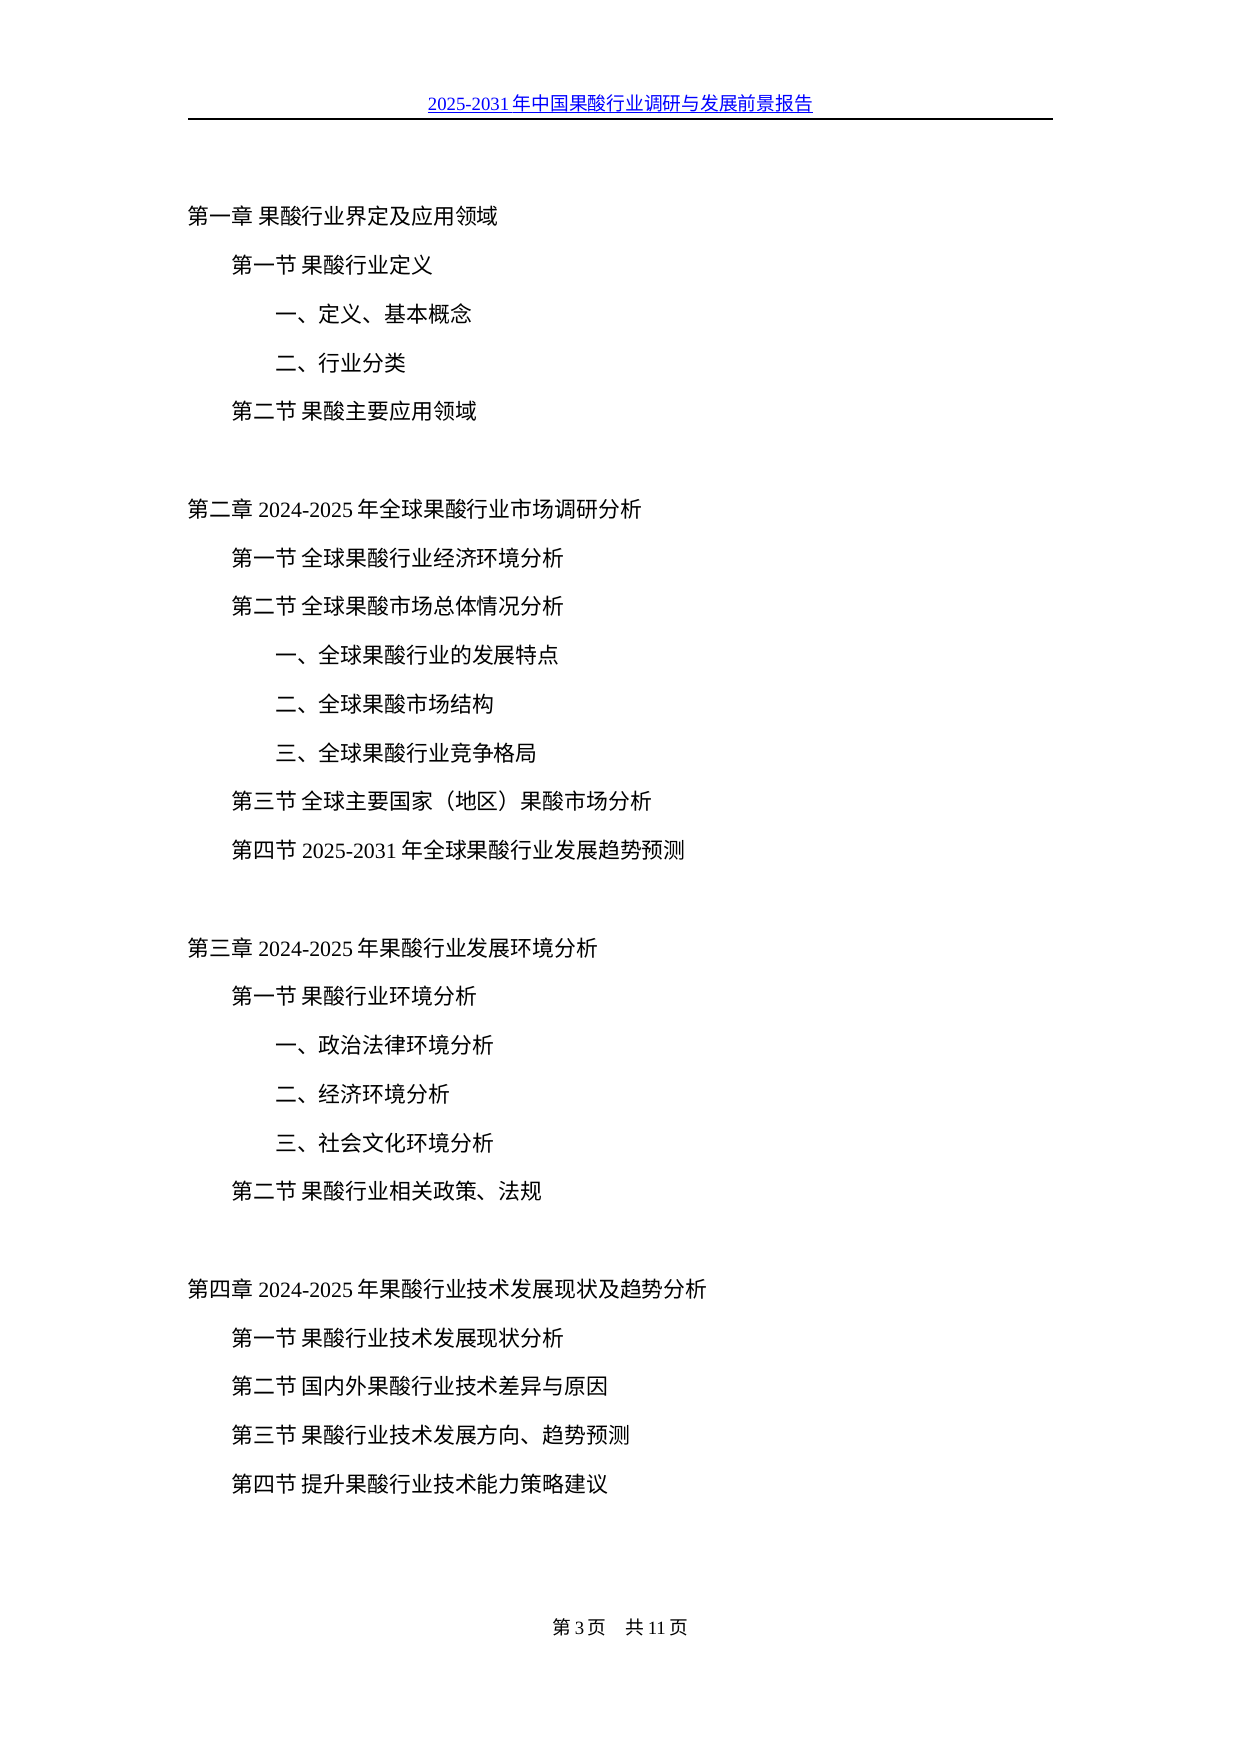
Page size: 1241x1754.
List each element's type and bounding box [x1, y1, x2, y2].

text [187, 150, 1053, 1499]
